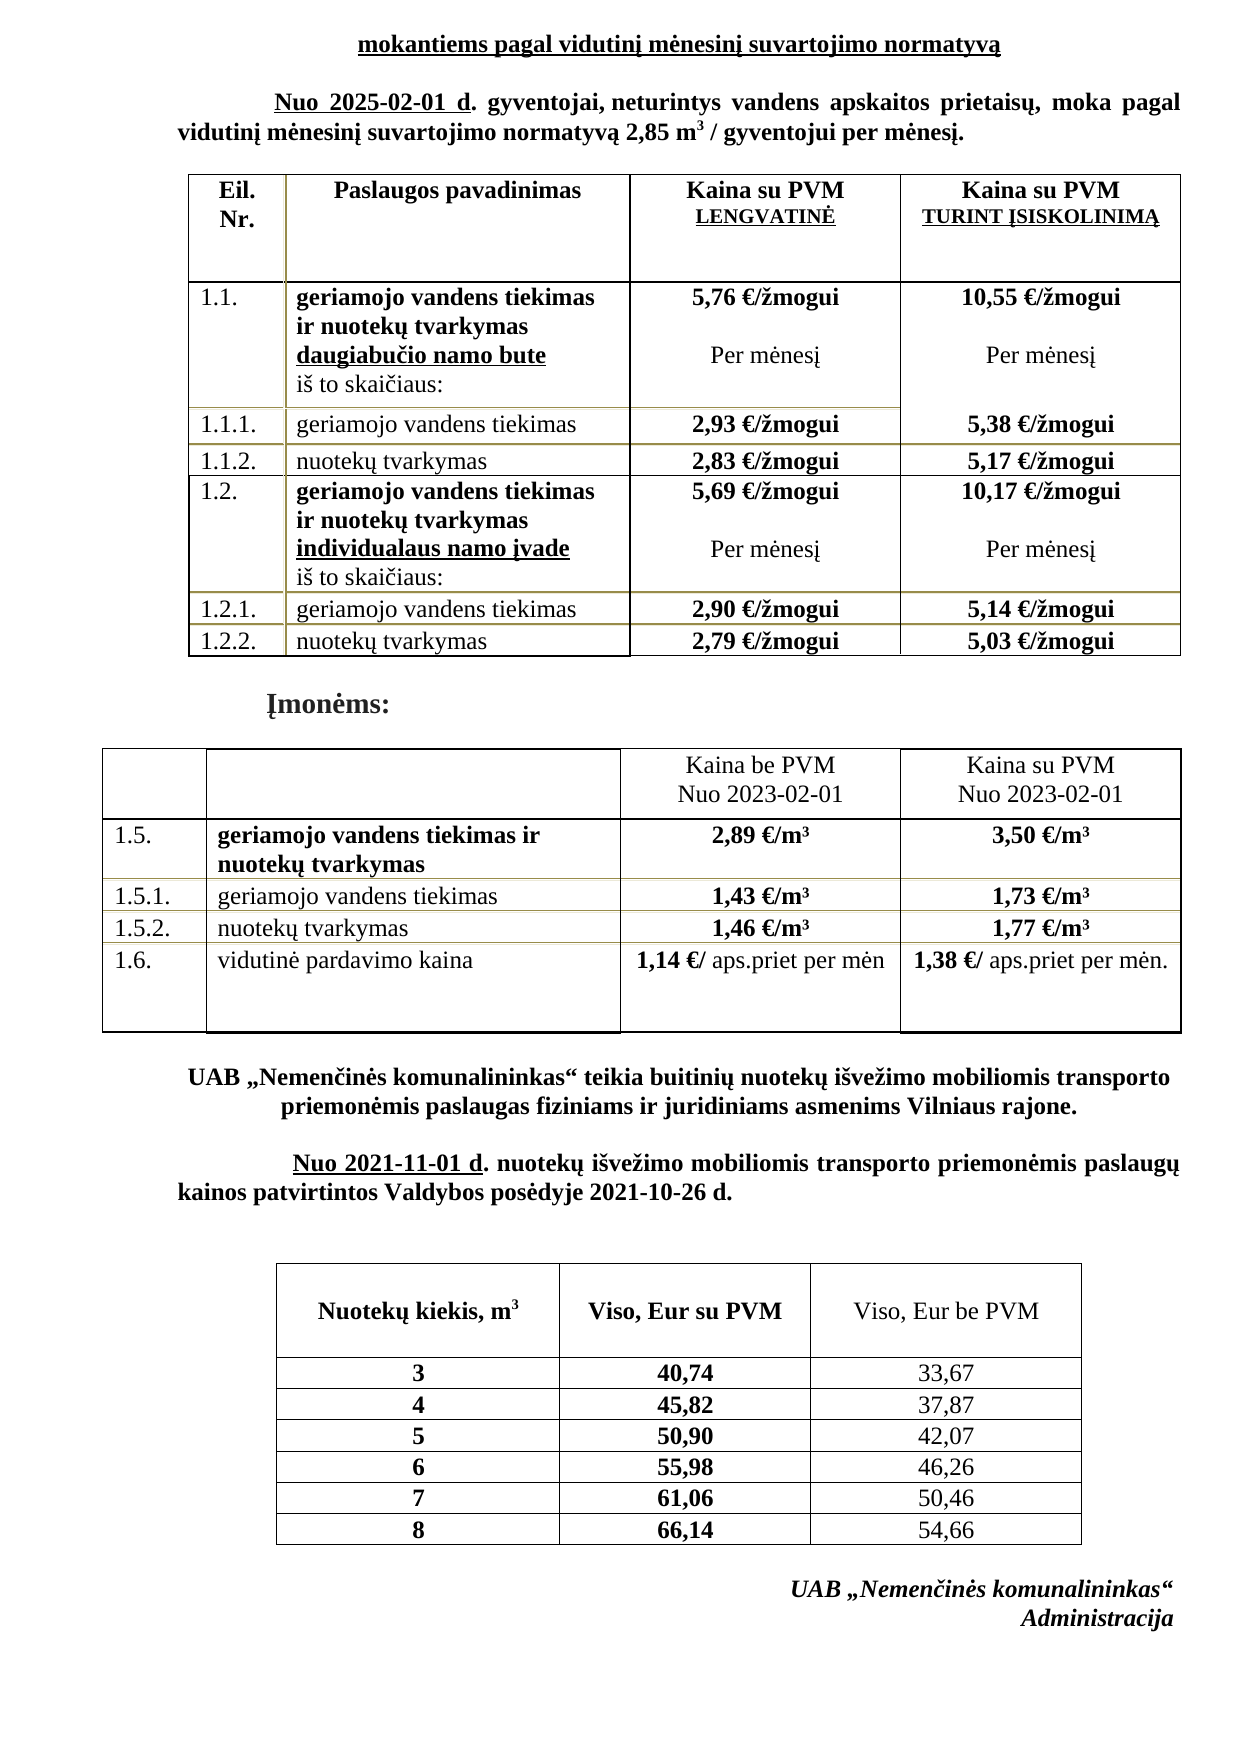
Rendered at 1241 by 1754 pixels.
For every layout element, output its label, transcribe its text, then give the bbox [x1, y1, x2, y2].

text UAB „Nemenčinės komunalininkas“ teikia buitinių nuotekų išvežimo mobiliomis transporto priemonėmis paslaugas fiziniams ir juridiniams asmenims Vilniaus rajone. [177, 1062, 1181, 1120]
table_header [103, 749, 206, 818]
table_cell geriamojo vandens tiekimas [207, 881, 620, 909]
table_cell 45,82 [560, 1389, 810, 1419]
table_cell geriamojo vandens tiekimas ir nuotekų tvarkymas [207, 820, 620, 877]
table_cell 61,06 [560, 1483, 810, 1513]
table_header Paslaugos pavadinimas [287, 175, 629, 281]
table_cell 55,98 [560, 1452, 810, 1482]
table_cell 1.5. [103, 820, 206, 877]
table_header [207, 750, 620, 818]
table_cell 1.1. [189, 283, 283, 406]
table_cell 10,17 €/žmogui Per mėnesį [901, 476, 1180, 591]
table_cell 37,87 [811, 1389, 1081, 1419]
table_cell 5,76 €/žmogui Per mėnesį [631, 283, 900, 406]
text mokantiems pagal vidutinį mėnesinį suvartojimo normatyvą [177, 29, 1181, 58]
table_cell 1.2.1. [190, 594, 283, 623]
table_cell 1.1.2. [189, 446, 283, 475]
table_cell 3,50 €/m³ [901, 820, 1180, 877]
table_cell 2,83 €/žmogui [631, 446, 900, 475]
text Nuo 2025-02-01 d. gyventojai, neturintys vandens apskaitos prietaisų, moka pagal vidutinį mėnesinį suvartojimo normatyvą 2,85 m3 / gyventojui per mėnesį. [177, 87, 1181, 146]
table_header Eil. Nr. [189, 175, 283, 281]
table_cell 5,69 €/žmogui Per mėnesį [631, 476, 900, 591]
table_cell 1,73 €/m³ [901, 881, 1180, 909]
table_header Kaina be PVM Nuo 2023-02-01 [621, 749, 900, 818]
table_cell 2,89 €/m³ [621, 820, 900, 877]
table_cell geriamojo vandens tiekimas ir nuotekų tvarkymas individualaus namo įvade iš to skaičiaus: [287, 476, 629, 591]
table_cell 1,14 €/ aps.priet per mėn [621, 945, 900, 1031]
text Nuo 2021-11-01 d. nuotekų išvežimo mobiliomis transporto priemonėmis paslaugų kainos patvirtintos Valdybos posėdyje 2021-10-26 d. [177, 1148, 1181, 1206]
table_cell 1.5.1. [103, 881, 206, 909]
table_cell 1,46 €/m³ [621, 913, 900, 941]
table_cell 50,90 [560, 1420, 810, 1451]
table_cell 5,14 €/žmogui [901, 594, 1180, 623]
table_cell 33,67 [811, 1358, 1081, 1388]
table_cell 1,43 €/m³ [621, 881, 900, 909]
table_cell 46,26 [811, 1452, 1081, 1482]
table_cell 7 [277, 1483, 559, 1513]
table_cell geriamojo vandens tiekimas [287, 594, 629, 623]
table_cell 5,03 €/žmogui [901, 626, 1180, 655]
table_header Kaina su PVM LENGVATINĖ [631, 175, 900, 281]
table_cell 4 [277, 1389, 559, 1419]
table_cell nuotekų tvarkymas [287, 446, 629, 475]
table_cell 1.2. [190, 476, 283, 591]
table_cell geriamojo vandens tiekimas [287, 410, 629, 443]
table_cell 2,90 €/žmogui [631, 594, 900, 623]
table_cell 1.2.2. [190, 626, 283, 655]
table_header Viso, Eur be PVM [811, 1264, 1081, 1357]
table_header Viso, Eur su PVM [560, 1264, 810, 1357]
table_cell 5,17 €/žmogui [901, 446, 1180, 475]
table_cell 40,74 [560, 1358, 810, 1388]
table_cell nuotekų tvarkymas [287, 626, 629, 655]
table_cell 2,79 €/žmogui [631, 626, 901, 655]
table_header Nuotekų kiekis, m3 [277, 1264, 559, 1357]
table_header Kaina su PVM Nuo 2023-02-01 [901, 750, 1180, 818]
table_cell 1.1.1. [189, 410, 283, 443]
table_cell vidutinė pardavimo kaina [207, 945, 620, 1031]
text Įmonėms: [177, 686, 1181, 719]
table_cell 1.6. [103, 945, 206, 1031]
table_cell 1.5.2. [103, 913, 206, 941]
table_cell 6 [277, 1452, 559, 1482]
table_cell 66,14 [560, 1514, 810, 1544]
table_cell 2,93 €/žmogui [631, 410, 900, 443]
table_header Kaina su PVM TURINT ĮSISKOLINIMĄ [901, 175, 1180, 281]
table_cell 1,38 €/ aps.priet per mėn. [901, 945, 1180, 1031]
table_cell 5,38 €/žmogui [901, 406, 1180, 443]
table_cell nuotekų tvarkymas [207, 913, 620, 941]
table_cell 42,07 [811, 1420, 1081, 1451]
table_cell 54,66 [811, 1514, 1081, 1544]
text UAB „Nemenčinės komunalininkas“ [177, 1574, 1181, 1603]
table_cell 50,46 [811, 1483, 1081, 1513]
table_cell 8 [277, 1514, 559, 1544]
table_cell 5 [277, 1420, 559, 1451]
text Administracija [177, 1603, 1181, 1632]
table_cell 10,55 €/žmogui Per mėnesį [901, 283, 1180, 406]
table_cell 1,77 €/m³ [901, 913, 1180, 941]
table_cell 3 [277, 1358, 559, 1388]
table_cell geriamojo vandens tiekimas ir nuotekų tvarkymas daugiabučio namo bute iš to skaičiaus: [287, 283, 629, 406]
